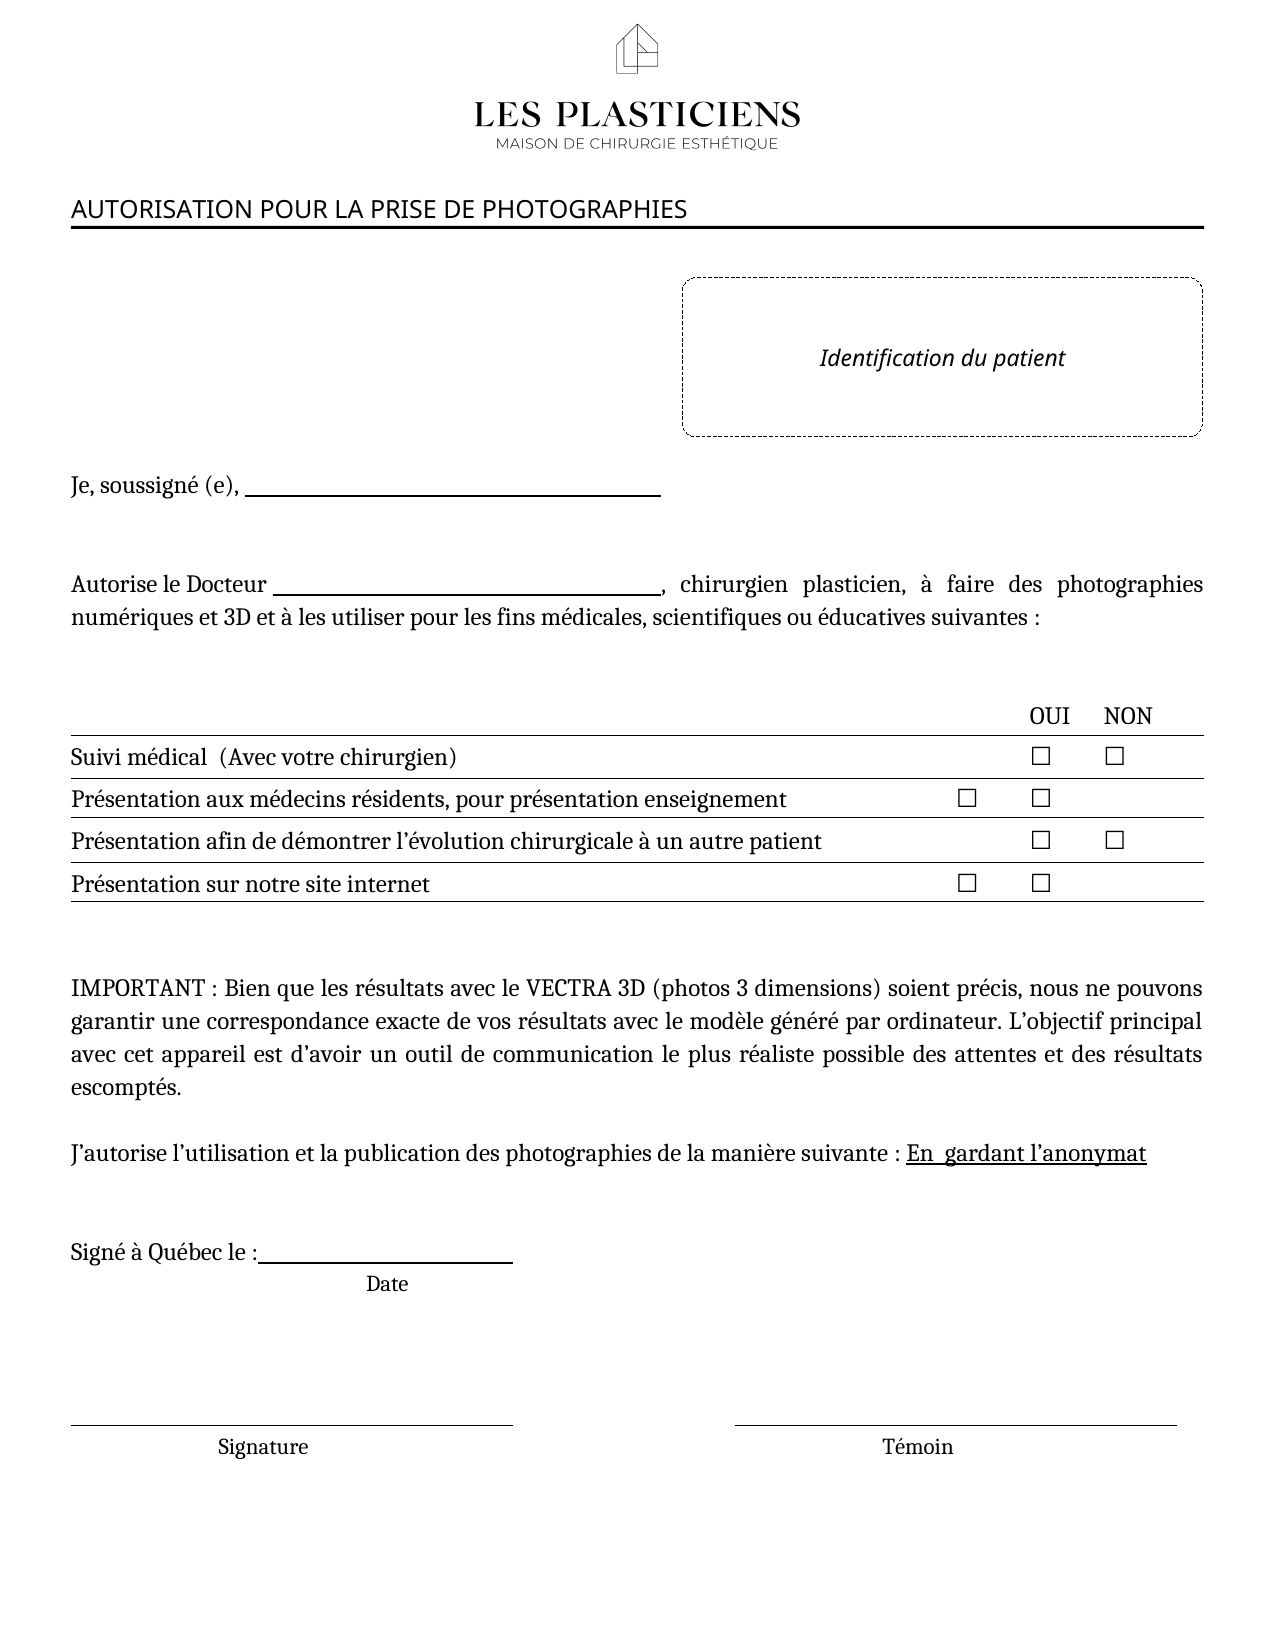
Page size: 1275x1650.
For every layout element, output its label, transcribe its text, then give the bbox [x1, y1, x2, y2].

text Signature Témoin [71, 1433, 1204, 1460]
text Autorise le Docteur , chirurgien plasticien, à faire des photographies numériques et 3D et à les utiliser pour les fins médicales, scientifiques ou éducatives suivantes : [71, 570, 1204, 632]
text OUI NON [71, 702, 1204, 731]
text AUTORISATION POUR LA PRISE DE PHOTOGRAPHIES [71, 192, 1204, 225]
picture [453, 11, 822, 163]
text J’autorise l’utilisation et la publication des photographies de la manière suivante : En gardant l’anonymat [71, 1139, 1204, 1167]
text Présentation aux médecins résidents, pour présentation enseignement ☐ ☐ [71, 779, 1204, 817]
text Présentation sur notre site internet ☐ ☐ [71, 863, 1204, 901]
text Je, soussigné (e), [71, 471, 1204, 500]
text Date [71, 1271, 1204, 1297]
text IMPORTANT : Bien que les résultats avec le VECTRA 3D (photos 3 dimensions) soient précis, nous ne pouvons garantir une correspondance exacte de vos résultats avec le modèle généré par ordinateur. L’objectif principal avec cet appareil est d’avoir un outil de communication le plus réaliste possible des attentes et des résultats escomptés. [71, 974, 1204, 1101]
text Suivi médical (Avec votre chirurgien) ☐ ☐ [71, 736, 1204, 772]
text Signé à Québec le : [71, 1238, 1204, 1267]
text Présentation afin de démontrer l’évolution chirurgicale à un autre patient ☐ ☐ [71, 823, 1204, 857]
